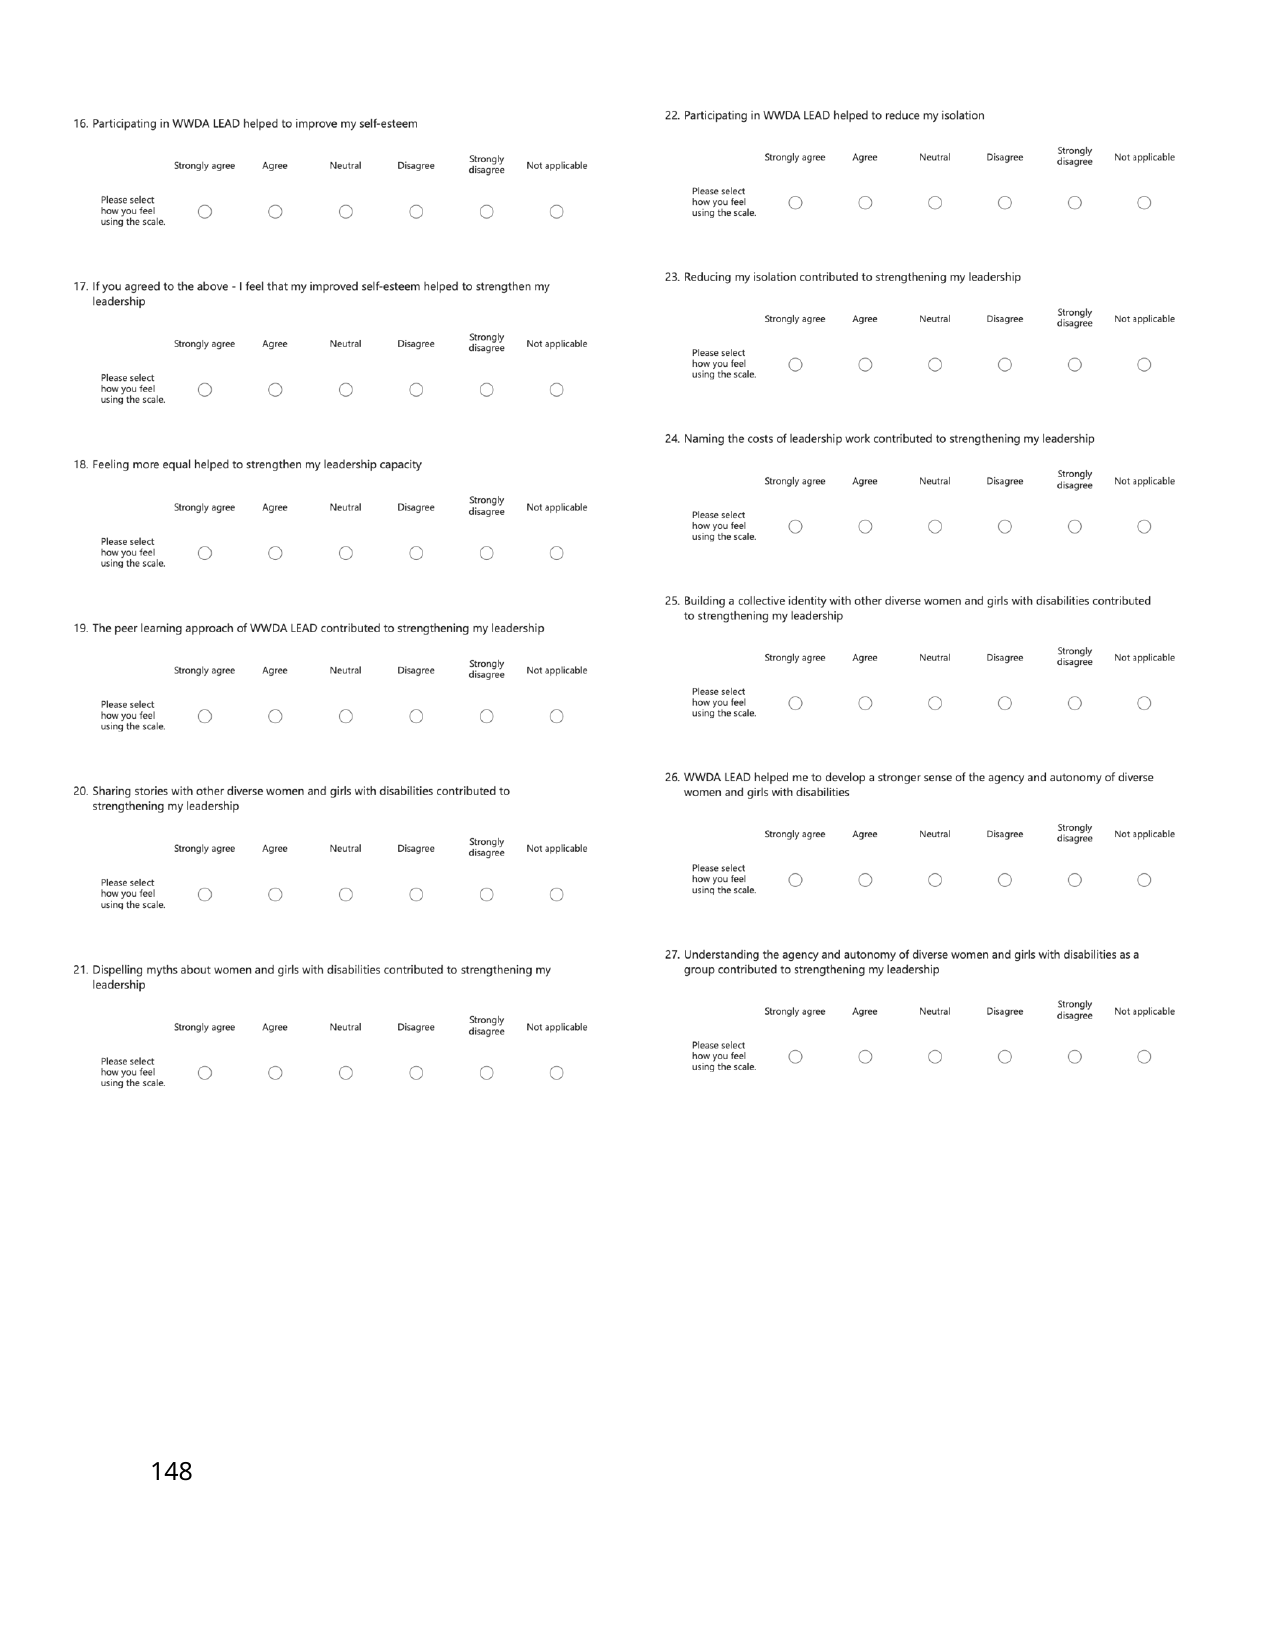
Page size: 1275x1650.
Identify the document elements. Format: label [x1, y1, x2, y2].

picture [20, 89, 1264, 1119]
